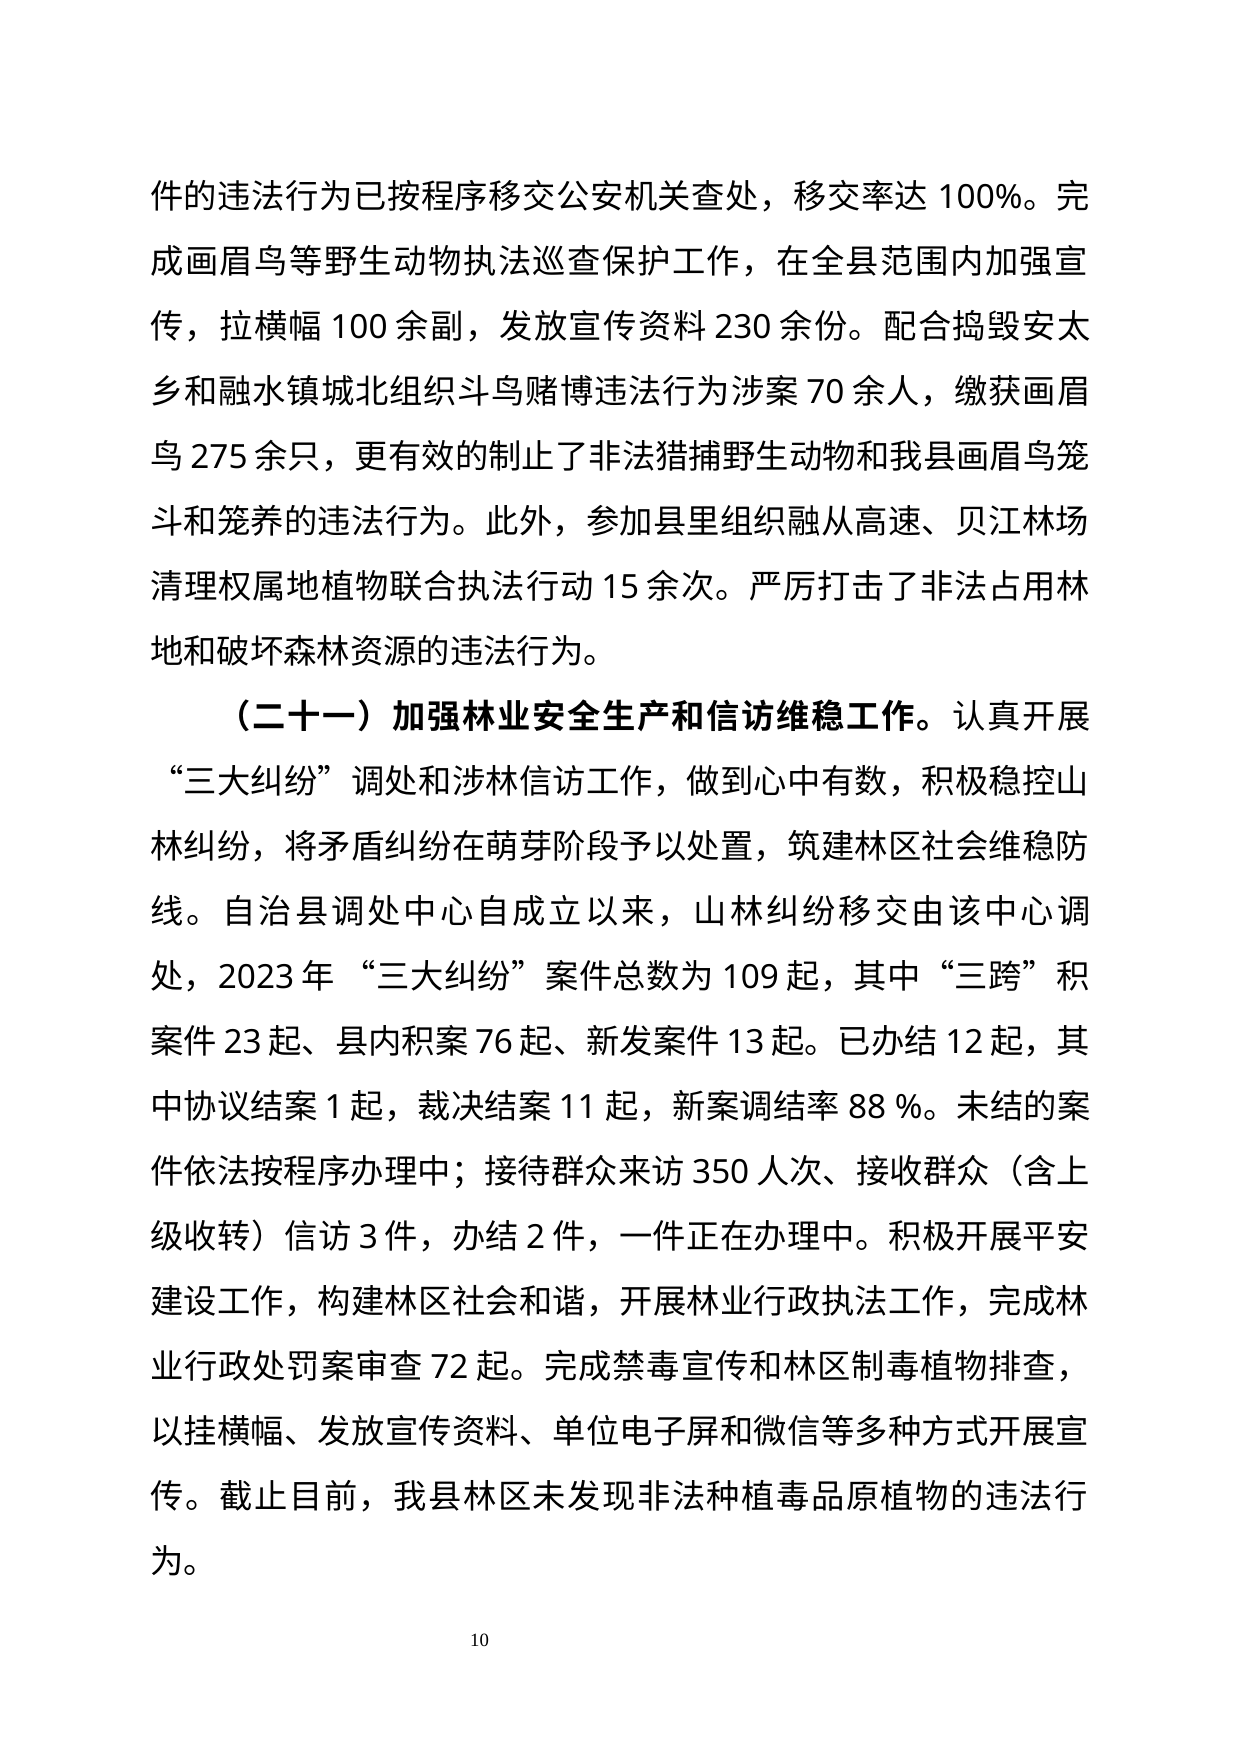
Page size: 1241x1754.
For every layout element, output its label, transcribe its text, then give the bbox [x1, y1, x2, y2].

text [150, 162, 1090, 682]
text （二十一）加强林业安全生产和信访维稳工作。认真开展“三大纠纷”调处和涉林信访工作，做到心中有数，积极稳控山林纠纷，将矛盾纠纷在萌芽阶段予以处置，筑建林区社会维稳防线。自治县调处中心自成立以来，山林纠纷移交由该中心调处，2023年 “三大纠纷”案件总数为109起，其中“三跨”积案件23起、县内积案76起、新发案件13起。已办结 12起，其中协议结案1起，裁决结案11 起，新案调结率 88 %。未结的案件依法按程序办理中；接待群众来访350人次、接收群众（含上级收转）信访3件，办结2件，一件正在办理中。积极开展平安建设工作，构建林区社会和谐，开展林业行政执法工作，完成林业行政处罚案审查72起。完成禁毒宣传和林区制毒植物排查，以挂横幅、发放宣传资料、单位电子屏和微信等多种方式开展宣传。截止目前，我县林区未发现非法种植毒品原植物的违法行为。 [150, 682, 1090, 1592]
